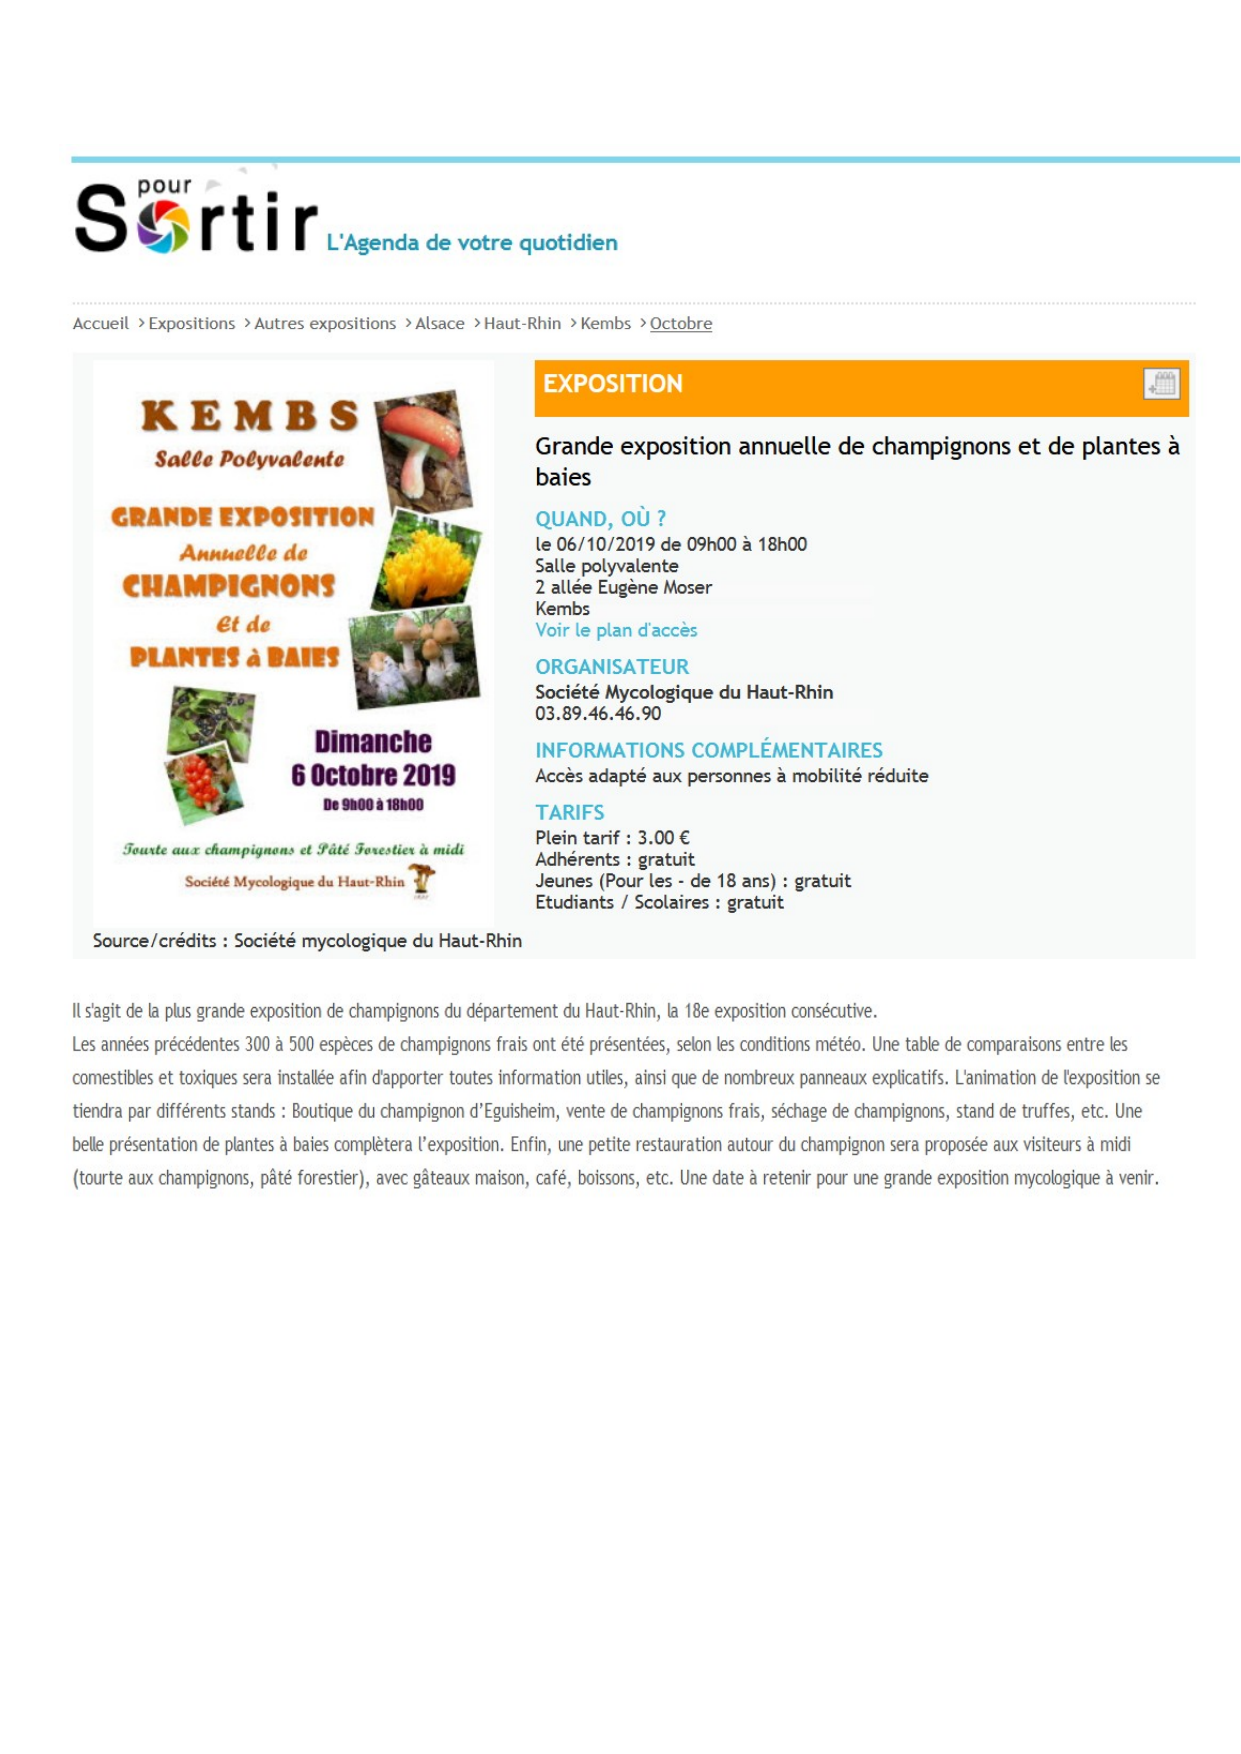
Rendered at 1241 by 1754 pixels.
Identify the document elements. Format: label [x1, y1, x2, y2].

picture [59, 144, 1241, 273]
picture [59, 297, 1216, 959]
picture [64, 983, 1177, 1210]
